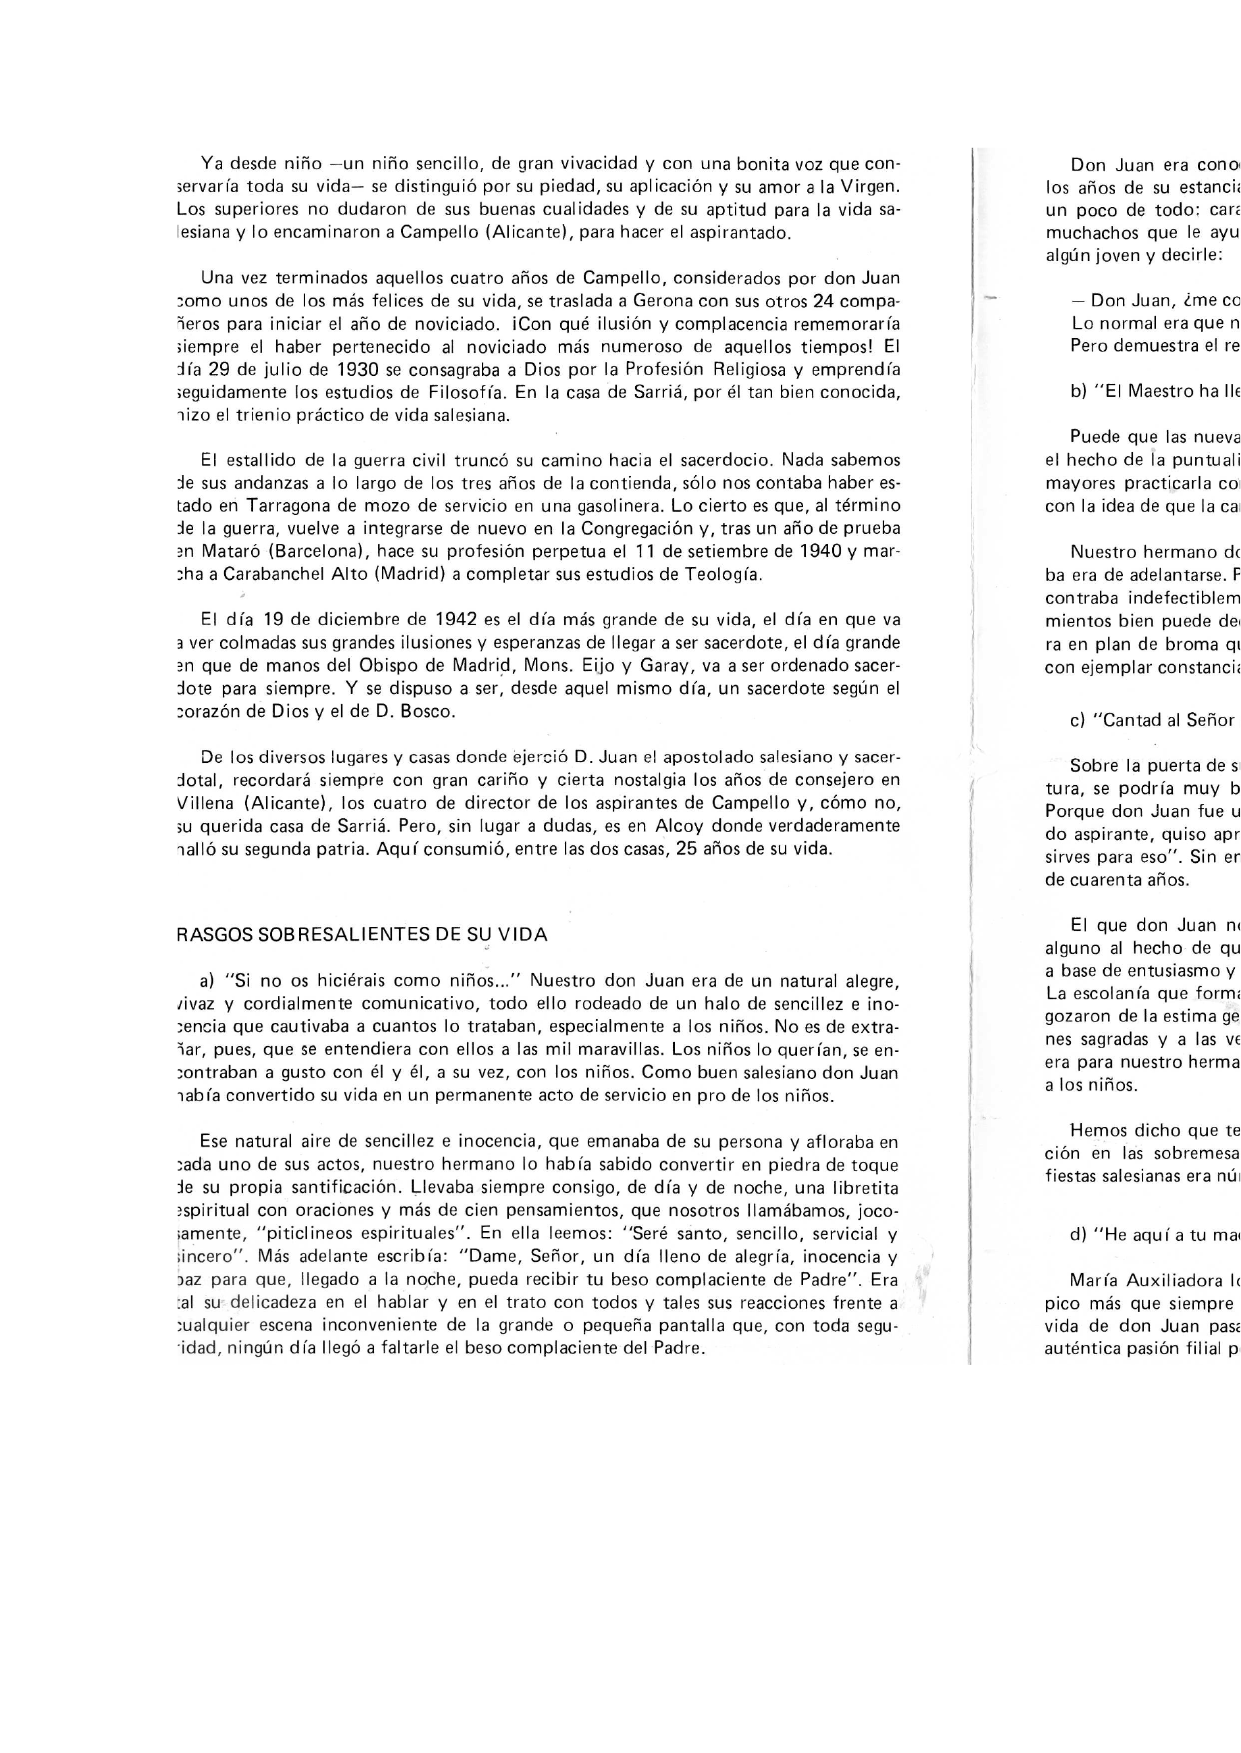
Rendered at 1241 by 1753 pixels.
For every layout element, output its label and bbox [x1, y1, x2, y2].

picture [179, 149, 1241, 1365]
